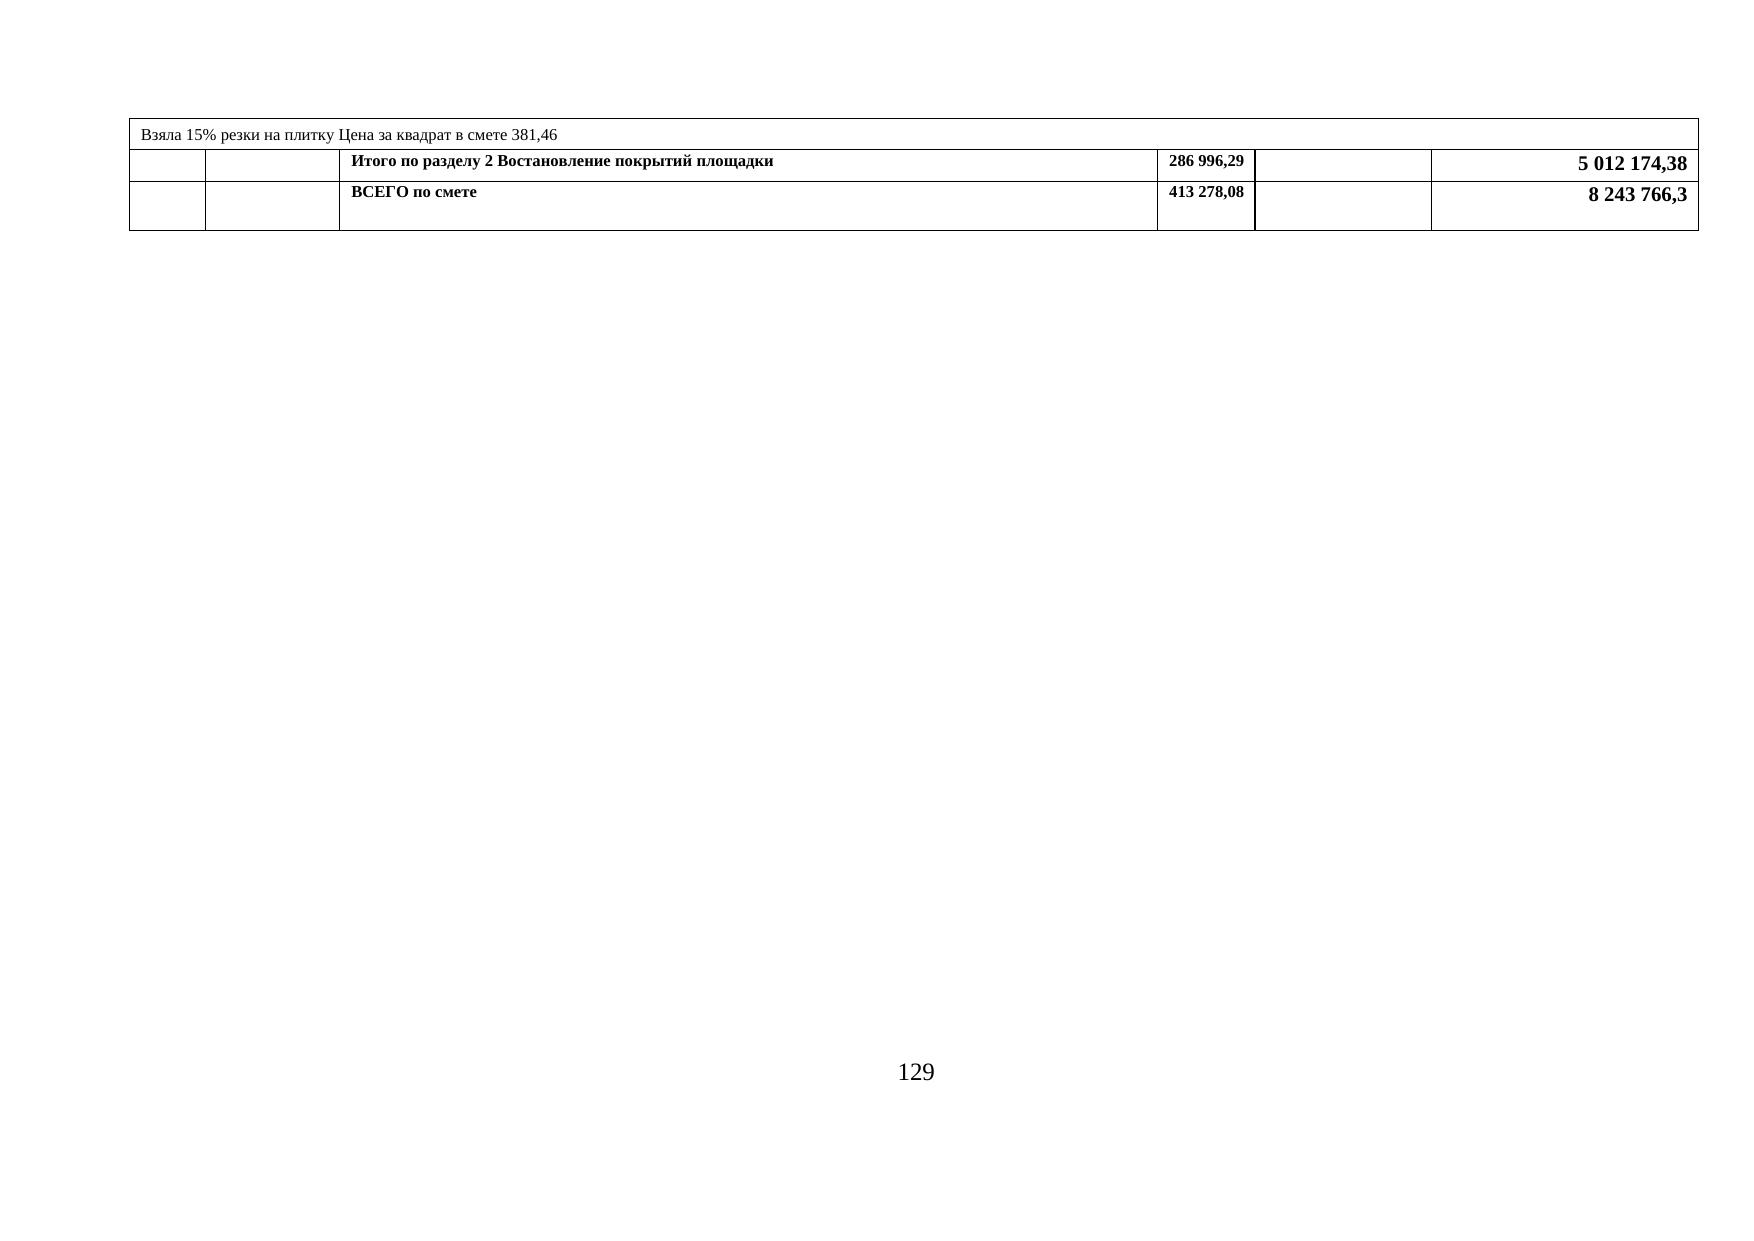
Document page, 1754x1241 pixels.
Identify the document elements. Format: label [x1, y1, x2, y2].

table_header [118, 118, 1698, 288]
